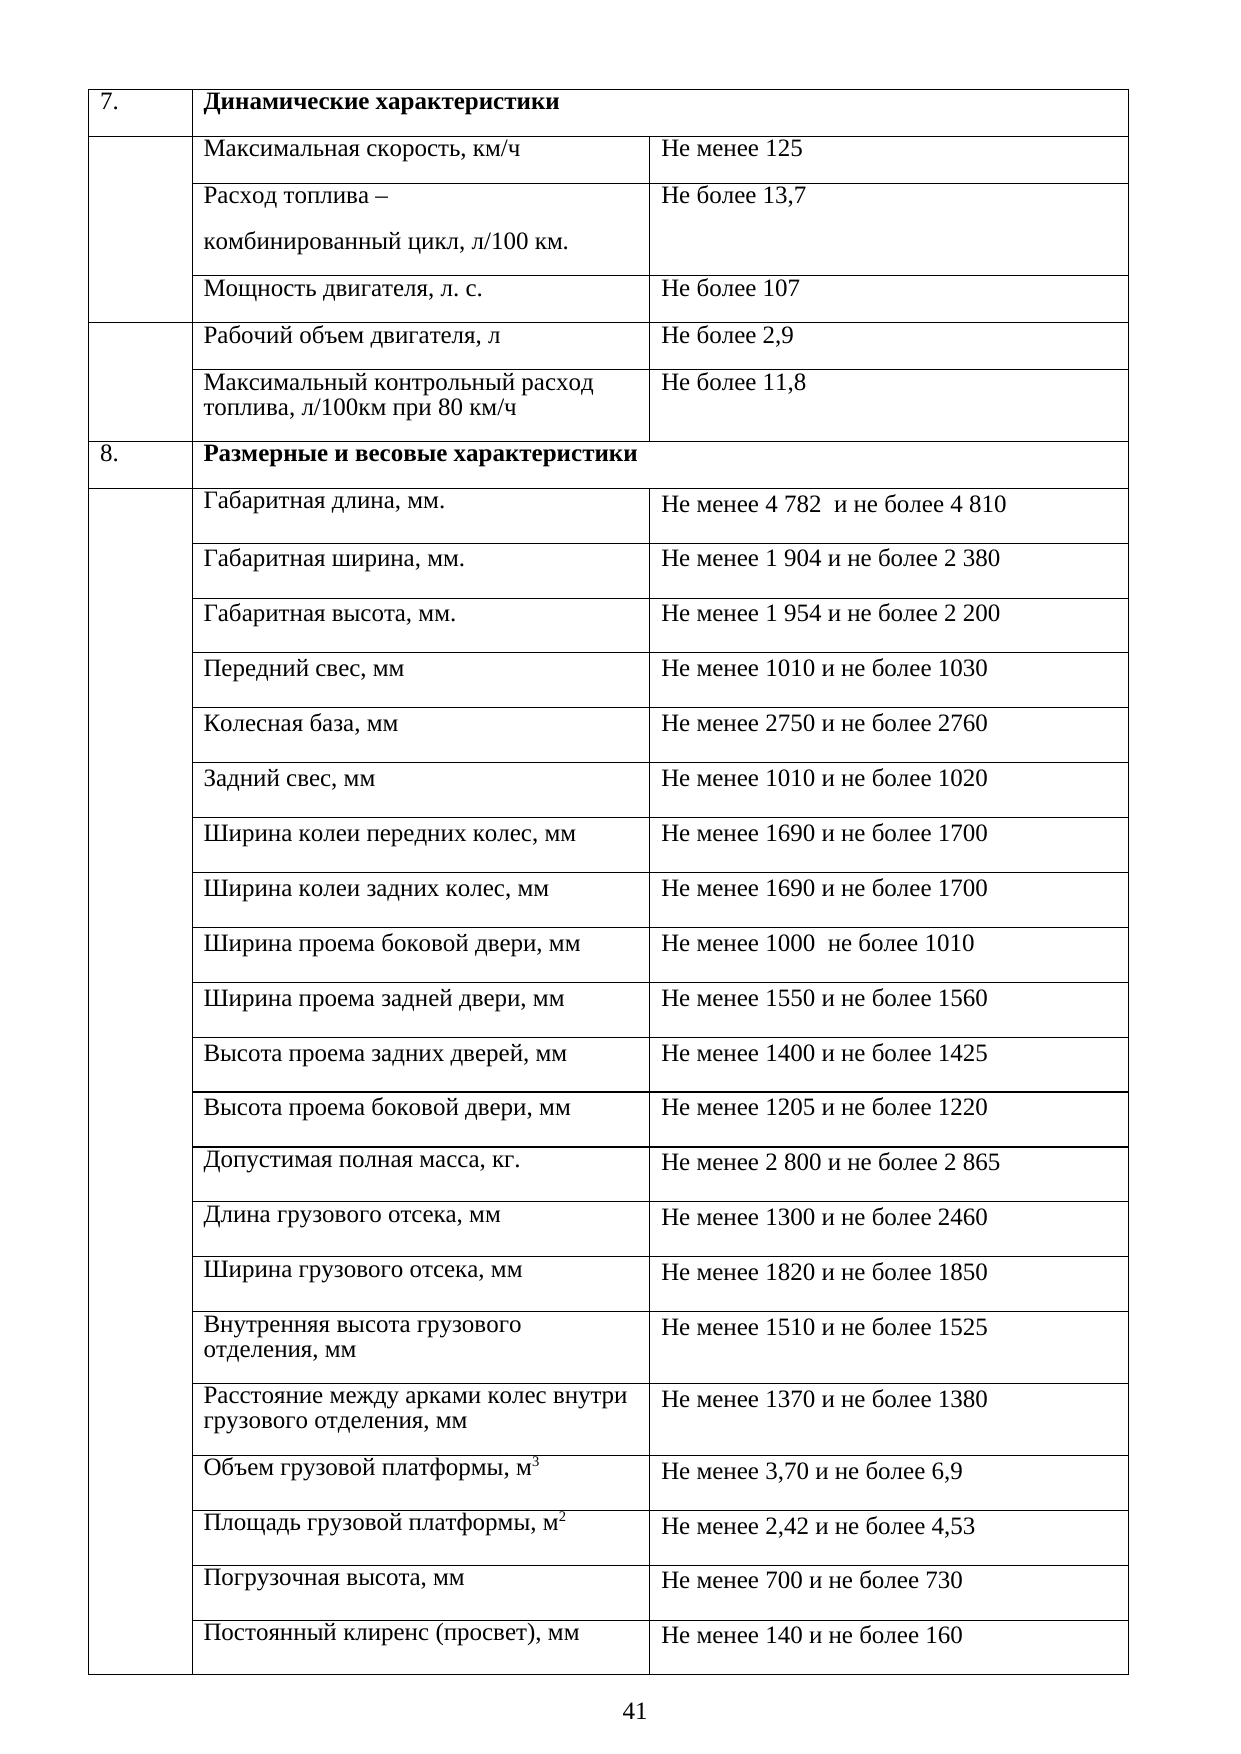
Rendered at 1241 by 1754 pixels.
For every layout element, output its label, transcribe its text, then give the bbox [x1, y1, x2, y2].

table_cell Не менее 1010 и не более 1030 [650, 653, 1128, 707]
table_cell Высота проема задних дверей, мм [193, 1038, 649, 1091]
table_cell Габаритная высота, мм. [193, 599, 649, 652]
table_cell Не менее 4 782 и не более 4 810 [650, 489, 1128, 542]
table_cell Рабочий объем двигателя, л [193, 323, 649, 369]
table_cell Площадь грузовой платформы, м2 [193, 1511, 649, 1564]
table_cell Не менее 1370 и не более 1380 [650, 1384, 1128, 1455]
table_cell Динамические характеристики [193, 90, 1128, 136]
table_cell Не менее 1690 и не более 1700 [650, 873, 1128, 927]
table_cell Не менее 1 954 и не более 2 200 [650, 599, 1128, 652]
table_cell Передний свес, мм [193, 653, 649, 707]
table_cell Не менее 1300 и не более 2460 [650, 1202, 1128, 1256]
table_cell Не более 2,9 [650, 323, 1128, 369]
table_cell Не менее 1550 и не более 1560 [650, 983, 1128, 1037]
table_cell Расстояние между арками колес внутри грузового отделения, мм [193, 1384, 649, 1455]
table_cell Не менее 3,70 и не более 6,9 [650, 1456, 1128, 1510]
table_cell Не менее 2,42 и не более 4,53 [650, 1511, 1128, 1564]
table_cell Максимальная скорость, км/ч [193, 137, 649, 182]
table_cell [89, 137, 192, 322]
table_cell Не менее 1 904 и не более 2 380 [650, 544, 1128, 597]
table_cell Постоянный клиренс (просвет), мм [193, 1621, 649, 1674]
table_cell Колесная база, мм [193, 708, 649, 762]
table_cell Не менее 2 800 и не более 2 865 [650, 1148, 1128, 1201]
table_cell Габаритная ширина, мм. [193, 544, 649, 597]
table_cell Ширина проема боковой двери, мм [193, 928, 649, 982]
table_cell Погрузочная высота, мм [193, 1566, 649, 1619]
table_cell Не менее 1820 и не более 1850 [650, 1257, 1128, 1311]
table_cell Не менее 1205 и не более 1220 [650, 1093, 1128, 1146]
table_cell Максимальный контрольный расход топлива, л/100км при 80 км/ч [193, 370, 649, 441]
table_cell Длина грузового отсека, мм [193, 1202, 649, 1256]
table_cell Не менее 1010 и не более 1020 [650, 763, 1128, 817]
table_cell Не менее 1690 и не более 1700 [650, 818, 1128, 872]
table_cell [89, 323, 192, 441]
table_cell Не менее 1000 не более 1010 [650, 928, 1128, 982]
table_cell 7. [89, 90, 192, 136]
table_cell Не менее 1400 и не более 1425 [650, 1038, 1128, 1091]
table_cell Внутренняя высота грузового отделения, мм [193, 1312, 649, 1383]
table_cell Не менее 140 и не более 160 [650, 1621, 1128, 1674]
table_cell [89, 489, 192, 1674]
table_cell Размерные и весовые характеристики [193, 442, 1128, 488]
table_cell Ширина колеи передних колес, мм [193, 818, 649, 872]
table_cell Не менее 700 и не более 730 [650, 1566, 1128, 1619]
table_cell Ширина проема задней двери, мм [193, 983, 649, 1037]
table_cell Ширина колеи задних колес, мм [193, 873, 649, 927]
table_cell Допустимая полная масса, кг. [193, 1148, 649, 1201]
table_cell Высота проема боковой двери, мм [193, 1093, 649, 1146]
table_cell Ширина грузового отсека, мм [193, 1257, 649, 1311]
table_cell Расход топлива – комбинированный цикл, л/100 км. [193, 184, 649, 275]
table_cell Габаритная длина, мм. [193, 489, 649, 542]
table_cell Не более 11,8 [650, 370, 1128, 441]
table_cell Не более 107 [650, 276, 1128, 322]
table_cell Не менее 1510 и не более 1525 [650, 1312, 1128, 1383]
table_cell Мощность двигателя, л. с. [193, 276, 649, 322]
table_cell 8. [89, 442, 192, 488]
table_cell Не более 13,7 [650, 184, 1128, 275]
table_cell Не менее 2750 и не более 2760 [650, 708, 1128, 762]
table_cell Не менее 125 [650, 137, 1128, 182]
table_cell Задний свес, мм [193, 763, 649, 817]
table_cell Объем грузовой платформы, м3 [193, 1456, 649, 1510]
